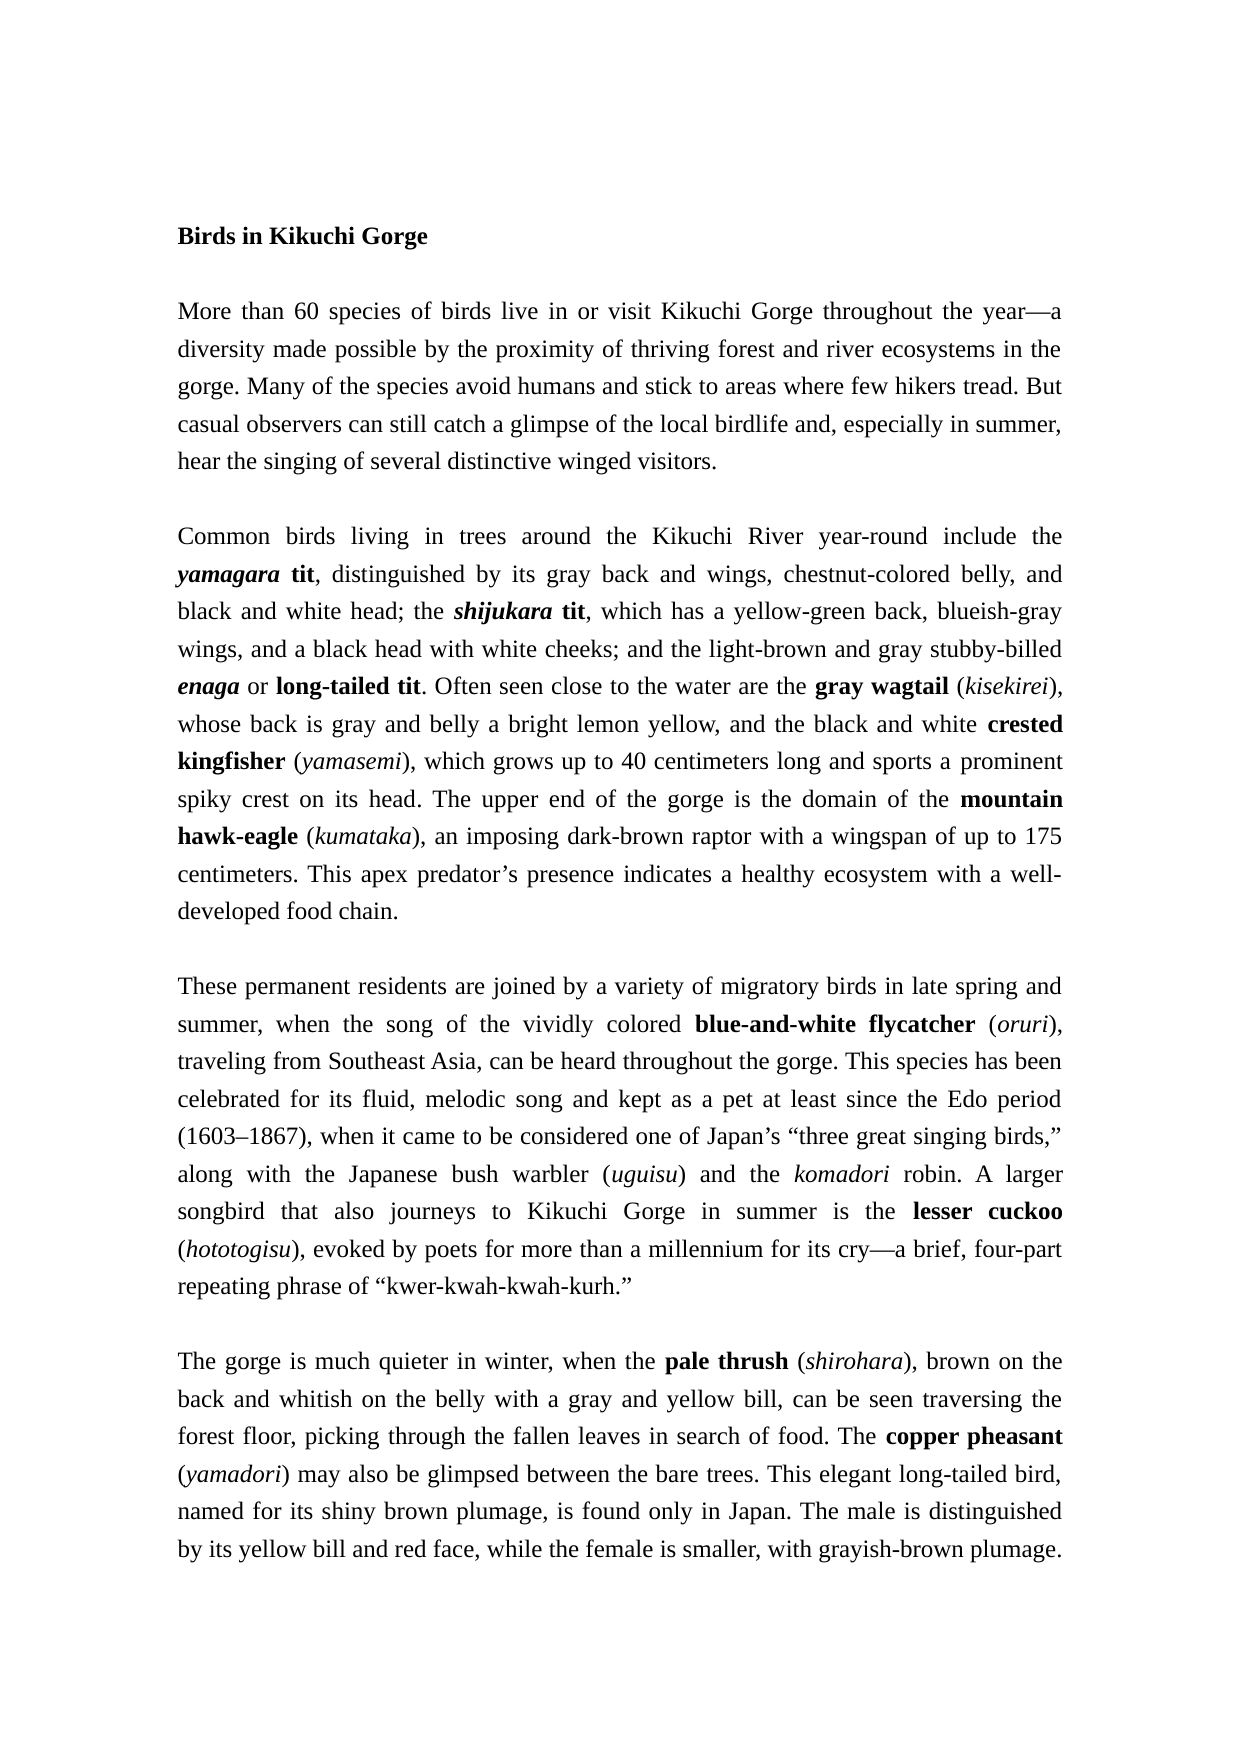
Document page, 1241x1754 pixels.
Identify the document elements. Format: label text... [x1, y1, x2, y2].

text Birds in Kikuchi Gorge [177, 217, 1063, 254]
text The gorge is much quieter in winter, when the pale thrush (shirohara), brown on the back and whitish on the belly with a gray and yellow bill, can be seen traversing the forest floor, picking through the fallen leaves in search of food. The copper pheasant (yamadori) may also be glimpsed between the bare trees. This elegant long-tailed bird, named for its shiny brown plumage, is found only in Japan. The male is distinguished by its yellow bill and red face, while the female is smaller, with grayish-brown plumage. [177, 1342, 1063, 1567]
text More than 60 species of birds live in or visit Kikuchi Gorge throughout the year—a diversity made possible by the proximity of thriving forest and river ecosystems in the gorge. Many of the species avoid humans and stick to areas where few hikers tread. But casual observers can still catch a glimpse of the local birdlife and, especially in summer, hear the singing of several distinctive winged visitors. [177, 292, 1063, 479]
text Common birds living in trees around the Kikuchi River year-round include the yamagara tit, distinguished by its gray back and wings, chestnut-colored belly, and black and white head; the shijukara tit, which has a yellow-green back, blueish-gray wings, and a black head with white cheeks; and the light-brown and gray stubby-billed enaga or long-tailed tit. Often seen close to the water are the gray wagtail (kisekirei), whose back is gray and belly a bright lemon yellow, and the black and white crested kingfisher (yamasemi), which grows up to 40 centimeters long and sports a prominent spiky crest on its head. The upper end of the gorge is the domain of the mountain hawk-eagle (kumataka), an imposing dark-brown raptor with a wingspan of up to 175 centimeters. This apex predator’s presence indicates a healthy ecosystem with a well-developed food chain. [177, 517, 1063, 929]
text These permanent residents are joined by a variety of migratory birds in late spring and summer, when the song of the vividly colored blue-and-white flycatcher (oruri), traveling from Southeast Asia, can be heard throughout the gorge. This species has been celebrated for its fluid, melodic song and kept as a pet at least since the Edo period (1603–1867), when it came to be considered one of Japan’s “three great singing birds,” along with the Japanese bush warbler (uguisu) and the komadori robin. A larger songbird that also journeys to Kikuchi Gorge in summer is the lesser cuckoo (hototogisu), evoked by poets for more than a millennium for its cry—a brief, four-part repeating phrase of “kwer-kwah-kwah-kurh.” [177, 967, 1063, 1304]
